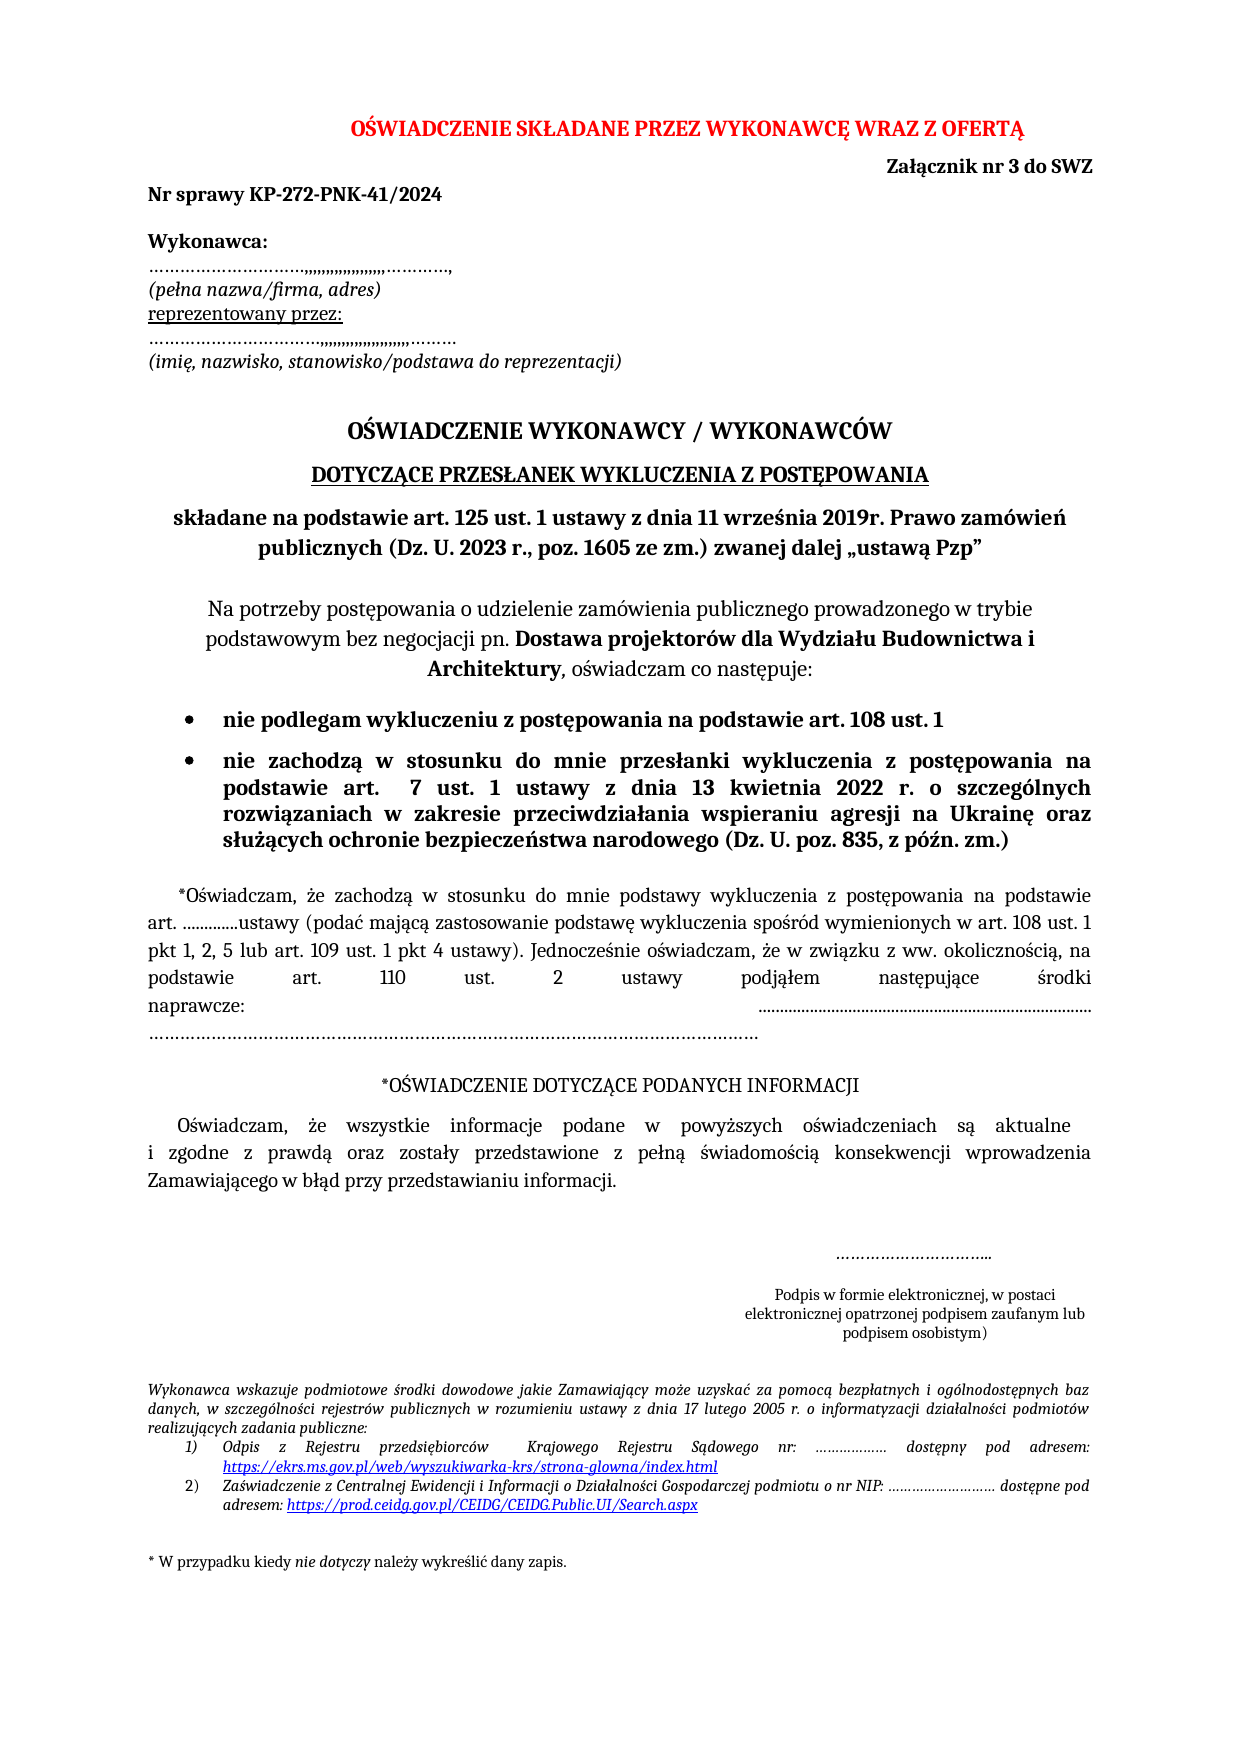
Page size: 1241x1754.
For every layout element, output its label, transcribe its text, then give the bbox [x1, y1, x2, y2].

text ………………………….. [738, 1241, 1093, 1264]
list nie zachodzą w stosunku do mnie przesłanki wykluczenia z postępowania na podstawie art. 7 ust. 1 ustawy z dnia 13 kwietnia 2022 r. o szczególnych rozwiązaniach w zakresie przeciwdziałania wspieraniu agresji na Ukrainę oraz służących ochronie bezpieczeństwa narodowego (Dz. U. poz. 835, z późn. zm.) [185, 748, 1093, 853]
text Nr sprawy KP-272-PNK-41/2024 [148, 182, 1093, 206]
list nie podlegam wykluczeniu z postępowania na podstawie art. 108 ust. 1 [185, 707, 1093, 733]
text Wykonawca wskazuje podmiotowe środki dowodowe jakie Zamawiający może uzyskać za pomocą bezpłatnych i ogólnodostępnych baz danych, w szczególności rejestrów publicznych w rozumieniu ustawy z dnia 17 lutego 2005 r. o informatyzacji działalności podmiotów realizujących zadania publiczne: [148, 1380, 1093, 1438]
text Wykonawca: [148, 230, 1093, 254]
text OŚWIADCZENIE SKŁADANE PRZEZ WYKONAWCĘ WRAZ Z OFERTĄ [148, 116, 1093, 142]
list Odpis z Rejestru przedsiębiorców Krajowego Rejestru Sądowego nr: ……………… dostępny pod adresem: https://ekrs.ms.gov.pl/web/wyszukiwarka-krs/strona-glowna/index.html [185, 1438, 1093, 1476]
text ……………………………,,,,,,,,,,,,,,,,,,,,,……… [148, 326, 517, 350]
text Oświadczam, że wszystkie informacje podane w powyższych oświadczeniach są aktualne i zgodne z prawdą oraz zostały przedstawione z pełną świadomością konsekwencji wprowadzenia Zamawiającego w błąd przy przedstawianiu informacji. [148, 1113, 1093, 1192]
text Podpis w formie elektronicznej, w postaci elektronicznej opatrzonej podpisem zaufanym lub podpisem osobistym) [738, 1285, 1093, 1343]
text składane na podstawie art. 125 ust. 1 ustawy z dnia 11 września 2019r. Prawo zamówień publicznych (Dz. U. 2023 r., poz. 1605 ze zm.) zwanej dalej „ustawą Pzp” [148, 505, 1093, 561]
text …………………………,,,,,,,,,,,,,,,,,,,…………, [148, 254, 517, 278]
text reprezentowany przez: [148, 302, 1093, 326]
text (pełna nazwa/firma, adres) [148, 278, 1093, 302]
text *Oświadczam, że zachodzą w stosunku do mnie podstawy wykluczenia z postępowania na podstawie art. .............ustawy (podać mającą zastosowanie podstawę wykluczenia spośród wymienionych w art. 108 ust. 1 pkt 1, 2, 5 lub art. 109 ust. 1 pkt 4 ustawy). Jednocześnie oświadczam, że w związku z ww. okolicznością, na podstawie art. 110 ust. 2 ustawy podjąłem następujące środki naprawcze: ..............................................................................……………………………………………………………………………………………………… [148, 883, 1093, 1045]
text Na potrzeby postępowania o udzielenie zamówienia publicznego prowadzonego w trybie podstawowym bez negocjacji pn. Dostawa projektorów dla Wydziału Budownictwa i Architektury, oświadczam co następuje: [148, 596, 1093, 682]
text *OŚWIADCZENIE DOTYCZĄCE PODANYCH INFORMACJI [148, 1073, 1093, 1097]
list Zaświadczenie z Centralnej Ewidencji i Informacji o Działalności Gospodarczej podmiotu o nr NIP: ……………………… dostępne pod adresem: https://prod.ceidg.gov.pl/CEIDG/CEIDG.Public.UI/Search.aspx [185, 1476, 1093, 1514]
text DOTYCZĄCE PRZESŁANEK WYKLUCZENIA Z POSTĘPOWANIA [148, 462, 1093, 488]
text OŚWIADCZENIE WYKONAWCY / WYKONAWCÓW [148, 417, 1093, 445]
text (imię, nazwisko, stanowisko/podstawa do reprezentacji) [148, 350, 1093, 374]
text Załącznik nr 3 do SWZ [148, 155, 1093, 179]
text * W przypadku kiedy nie dotyczy należy wykreślić dany zapis. [148, 1553, 1093, 1572]
